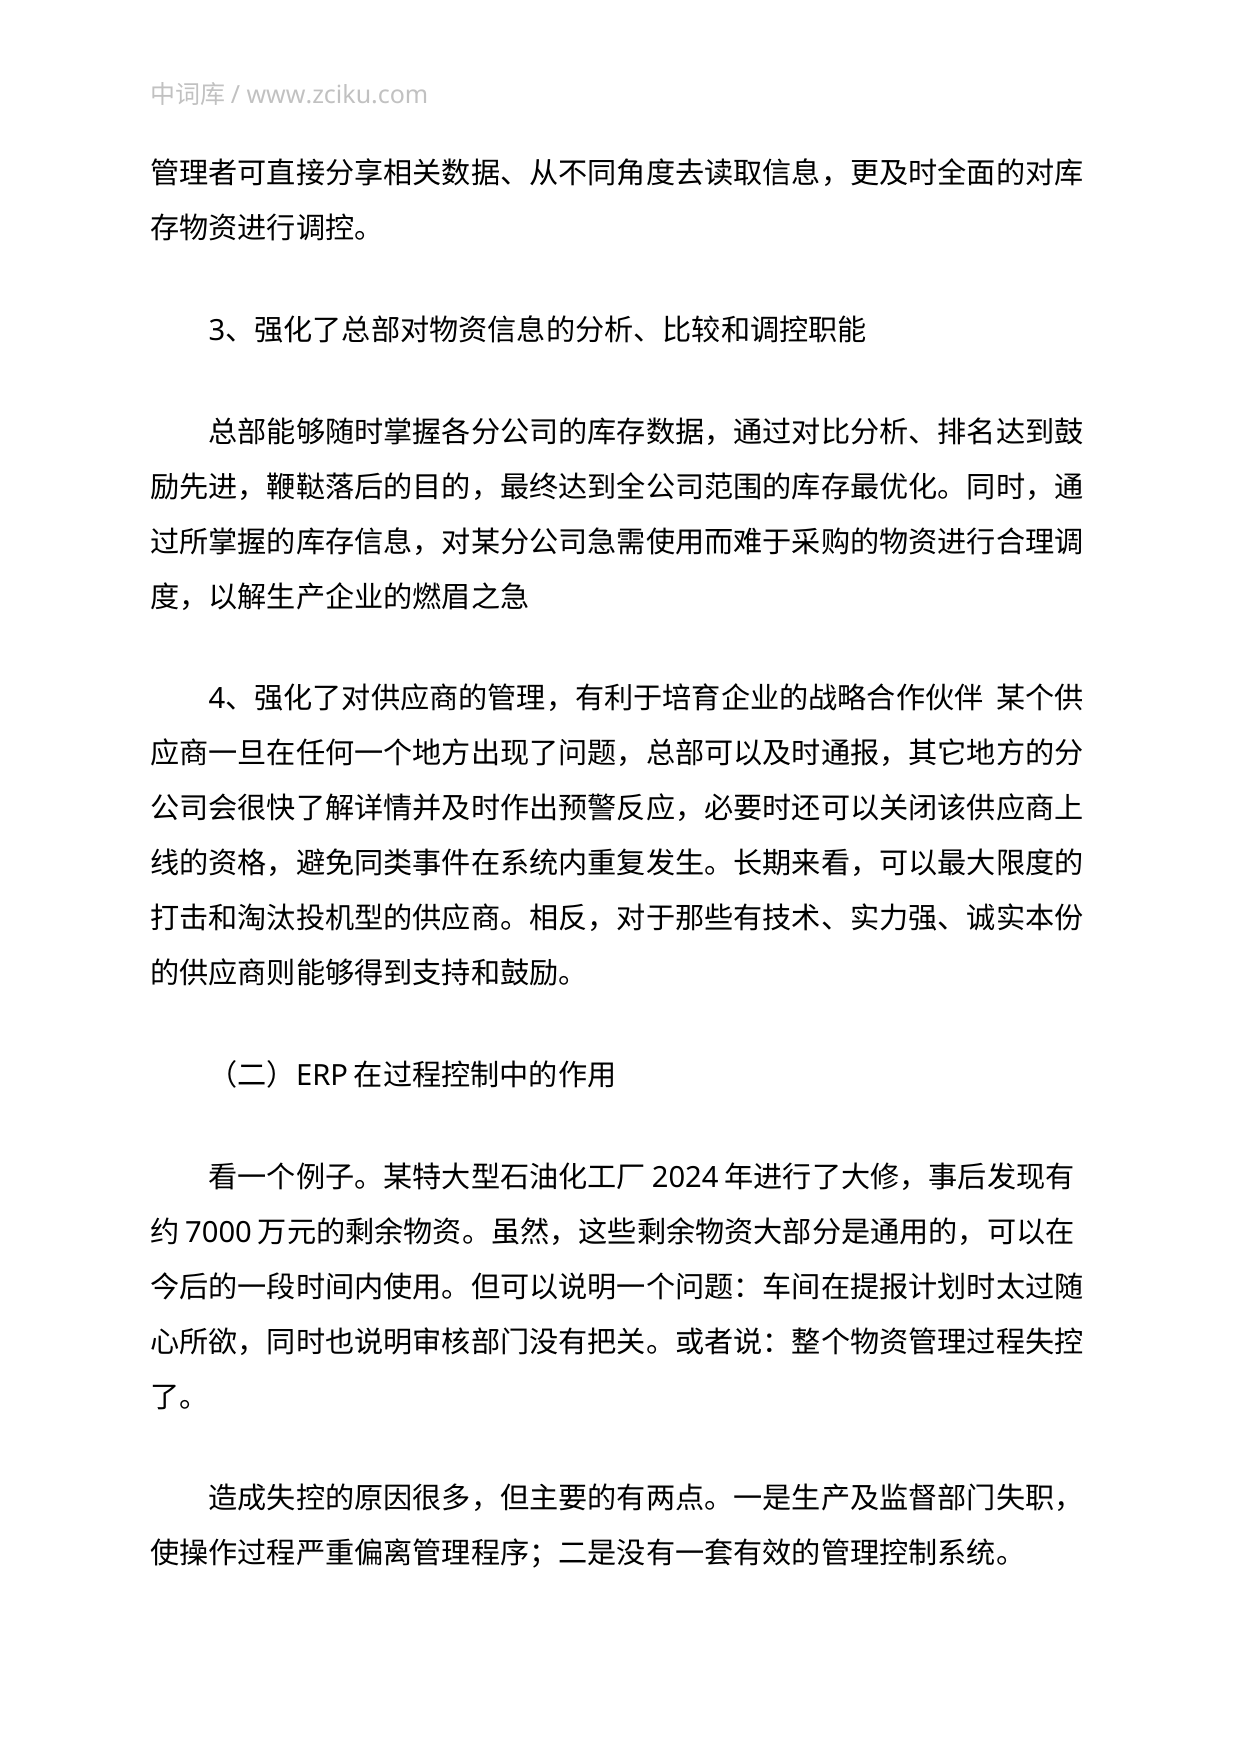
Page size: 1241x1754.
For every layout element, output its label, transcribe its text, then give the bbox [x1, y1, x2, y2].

text 造成失控的原因很多，但主要的有两点。一是生产及监督部门失职，使操作过程严重偏离管理程序；二是没有一套有效的管理控制系统。 [150, 1475, 1090, 1572]
text 4、强化了对供应商的管理，有利于培育企业的战略合作伙伴 某个供应商一旦在任何一个地方出现了问题，总部可以及时通报，其它地方的分公司会很快了解详情并及时作出预警反应，必要时还可以关闭该供应商上线的资格，避免同类事件在系统内重复发生。长期来看，可以最大限度的打击和淘汰投机型的供应商。相反，对于那些有技术、实力强、诚实本份的供应商则能够得到支持和鼓励。 [150, 675, 1090, 992]
text （二）ERP在过程控制中的作用 [150, 1051, 1090, 1094]
text 看一个例子。某特大型石油化工厂2024年进行了大修，事后发现有约7000万元的剩余物资。虽然，这些剩余物资大部分是通用的，可以在今后的一段时间内使用。但可以说明一个问题：车间在提报计划时太过随心所欲，同时也说明审核部门没有把关。或者说：整个物资管理过程失控了。 [150, 1153, 1090, 1416]
text 3、强化了总部对物资信息的分析、比较和调控职能 [150, 307, 1090, 349]
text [150, 150, 1090, 247]
text 总部能够随时掌握各分公司的库存数据，通过对比分析、排名达到鼓励先进，鞭鞑落后的目的，最终达到全公司范围的库存最优化。同时，通过所掌握的库存信息，对某分公司急需使用而难于采购的物资进行合理调度，以解生产企业的燃眉之急 [150, 409, 1090, 616]
